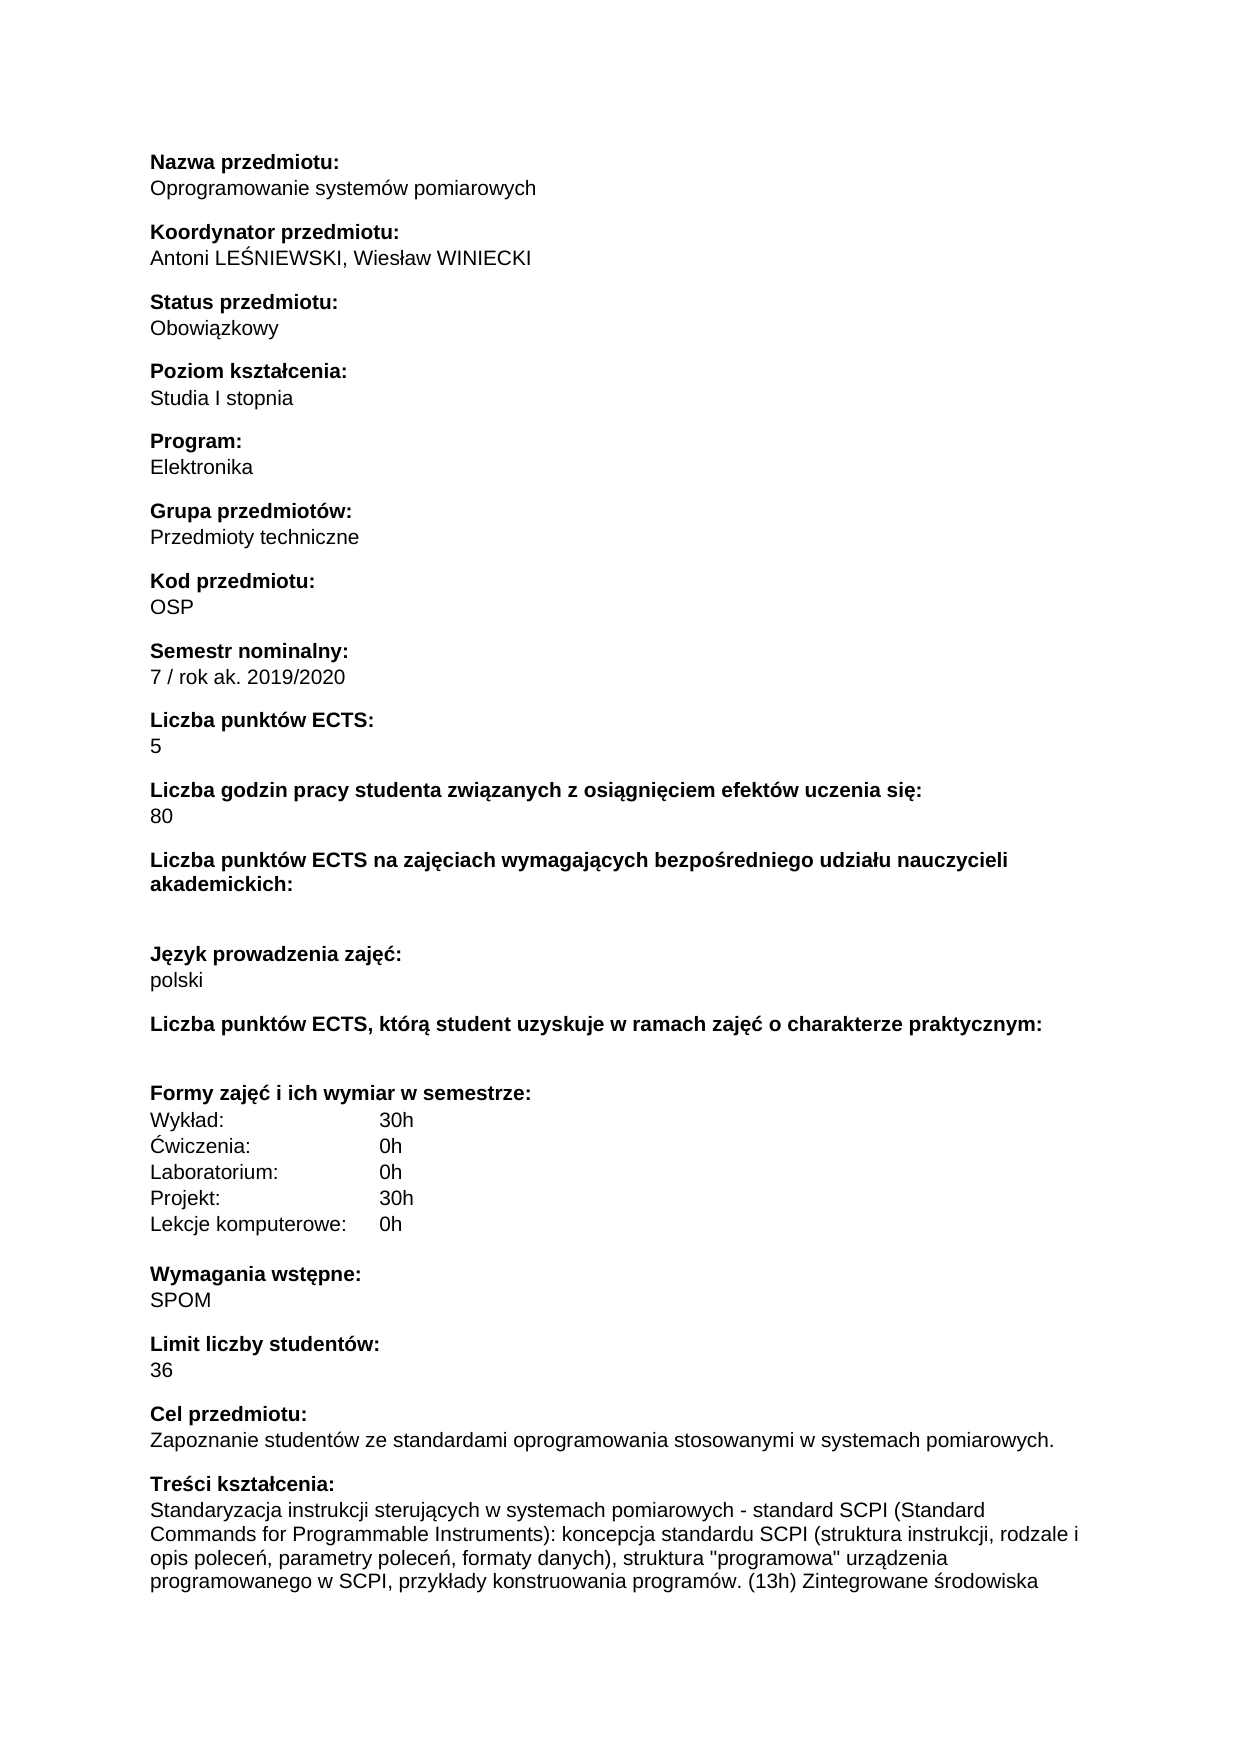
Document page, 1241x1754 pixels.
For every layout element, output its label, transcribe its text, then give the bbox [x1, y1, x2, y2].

table_header Wykład: [140, 1108, 367, 1132]
text Obowiązkowy [150, 316, 1090, 339]
text 7 / rok ak. 2019/2020 [150, 664, 1090, 688]
text 36 [150, 1358, 1090, 1382]
text Wymagania wstępne: [150, 1262, 1090, 1286]
text Antoni LEŚNIEWSKI, Wiesław WINIECKI [150, 246, 1090, 270]
text Program: [150, 429, 1090, 453]
table_cell 0h [369, 1158, 597, 1184]
text Oprogramowanie systemów pomiarowych [150, 176, 1090, 200]
text Liczba punktów ECTS, którą student uzyskuje w ramach zajęć o charakterze praktycznym: [150, 1011, 1090, 1035]
table_cell 30h [369, 1184, 597, 1210]
table_cell 0h [369, 1210, 597, 1236]
text Status przedmiotu: [150, 289, 1090, 313]
text OSP [150, 595, 1090, 619]
text Język prowadzenia zajęć: [150, 942, 1090, 966]
table_cell Lekcje komputerowe: [140, 1212, 367, 1236]
text Liczba punktów ECTS na zajęciach wymagających bezpośredniego udziału nauczycieli akademickich: [150, 848, 1090, 896]
text Studia I stopnia [150, 385, 1090, 409]
text Treści kształcenia: [150, 1471, 1090, 1495]
text Limit liczby studentów: [150, 1332, 1090, 1356]
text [150, 1497, 1090, 1593]
text Formy zajęć i ich wymiar w semestrze: [150, 1081, 1090, 1105]
text SPOM [150, 1288, 1090, 1312]
table_cell Projekt: [140, 1186, 367, 1210]
text Przedmioty techniczne [150, 525, 1090, 549]
table_cell Laboratorium: [140, 1160, 367, 1184]
text Liczba punktów ECTS: [150, 708, 1090, 732]
text Liczba godzin pracy studenta związanych z osiągnięciem efektów uczenia się: [150, 778, 1090, 802]
text Koordynator przedmiotu: [150, 220, 1090, 244]
text Nazwa przedmiotu: [150, 150, 1090, 174]
table_cell 0h [369, 1132, 597, 1158]
text 5 [150, 734, 1090, 758]
text Semestr nominalny: [150, 638, 1090, 662]
table_header 30h [369, 1108, 597, 1132]
text Grupa przedmiotów: [150, 499, 1090, 523]
table_cell Ćwiczenia: [140, 1134, 367, 1158]
text Cel przedmiotu: [150, 1402, 1090, 1426]
text Kod przedmiotu: [150, 569, 1090, 593]
text 80 [150, 804, 1090, 828]
text Elektronika [150, 455, 1090, 479]
text Poziom kształcenia: [150, 359, 1090, 383]
text Zapoznanie studentów ze standardami oprogramowania stosowanymi w systemach pomiarowych. [150, 1428, 1090, 1452]
text polski [150, 968, 1090, 992]
